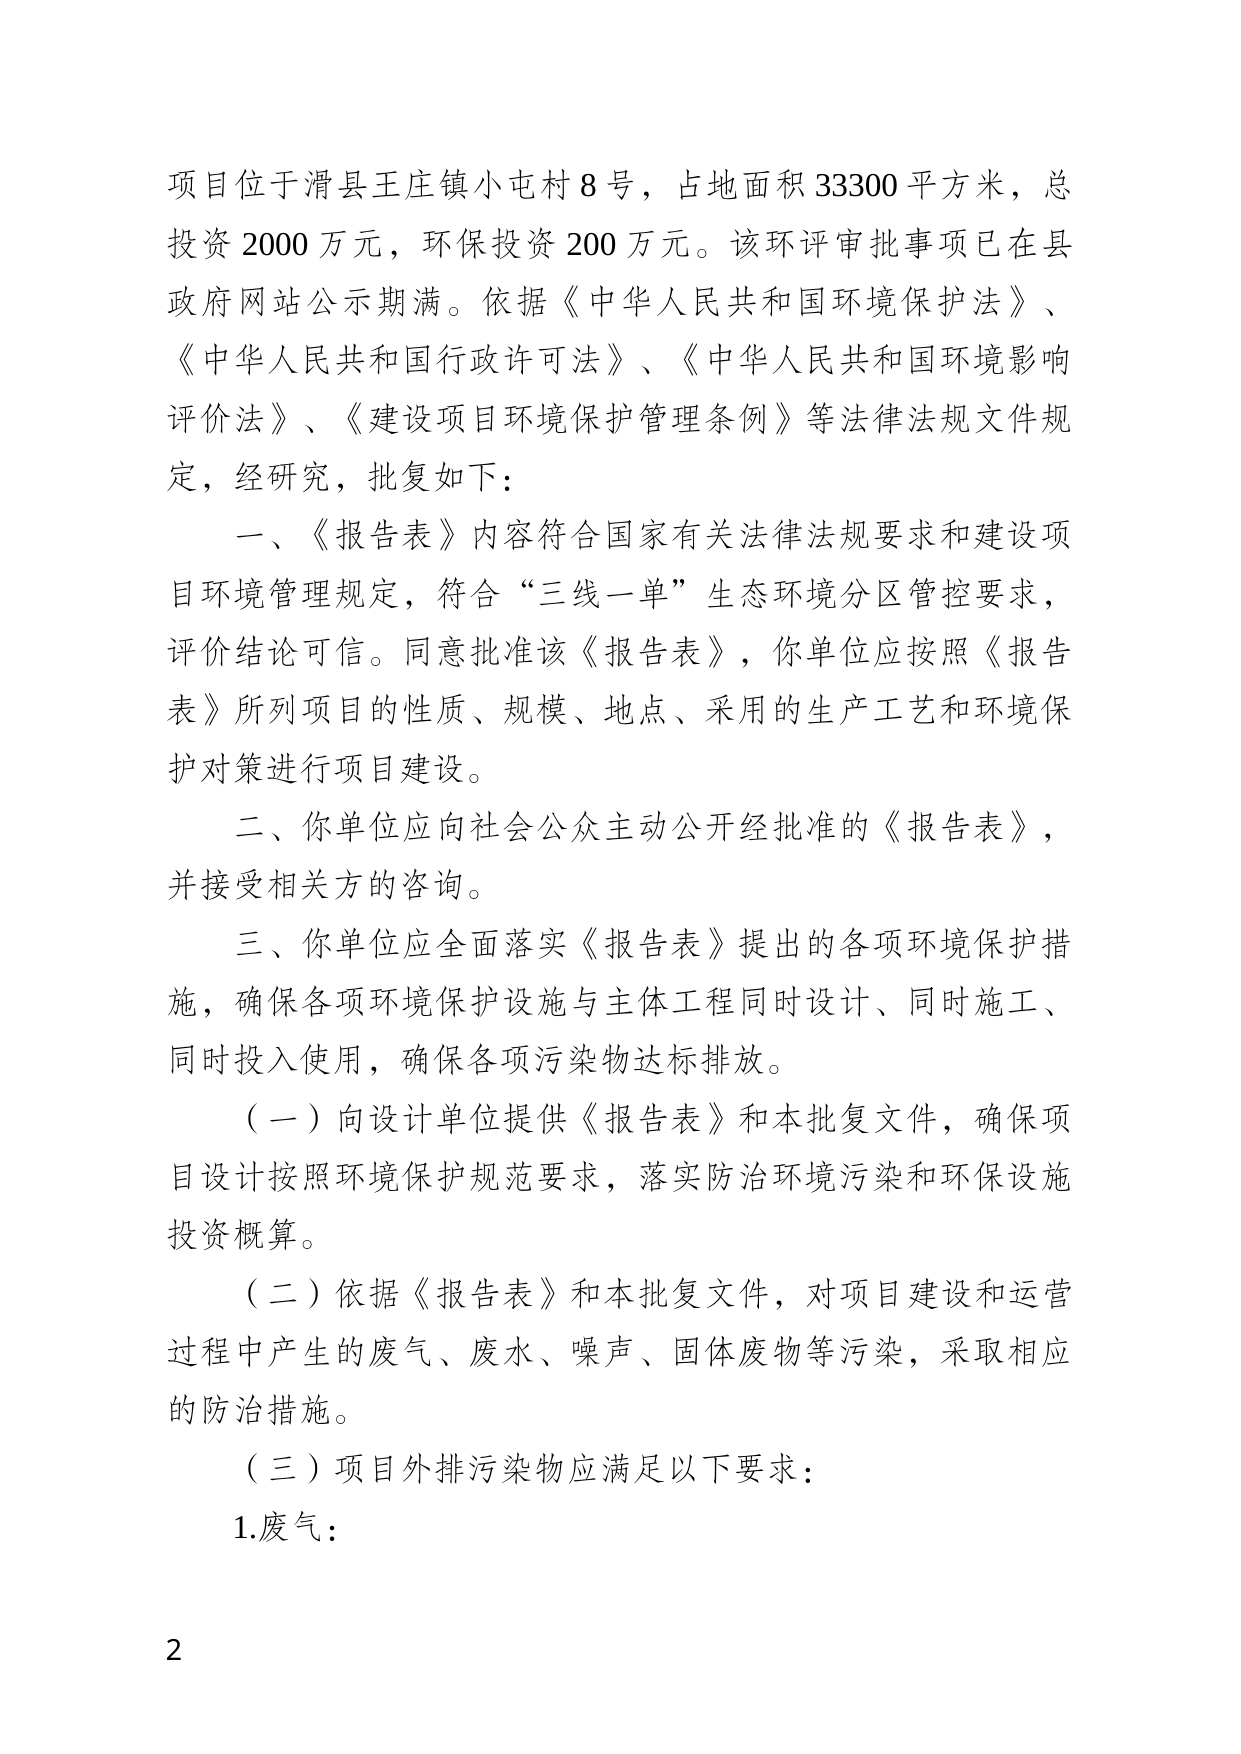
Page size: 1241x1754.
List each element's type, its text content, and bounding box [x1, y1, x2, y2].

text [165, 150, 1075, 500]
text （一）向设计单位提供《报告表》和本批复文件，确保项目设计按照环境保护规范要求，落实防治环境污染和环保设施投资概算。 [165, 1083, 1075, 1258]
text 一、《报告表》内容符合国家有关法律法规要求和建设项目环境管理规定，符合“三线一单”生态环境分区管控要求，评价结论可信。同意批准该《报告表》，你单位应按照《报告表》所列项目的性质、规模、地点、采用的生产工艺和环境保护对策进行项目建设。 [165, 500, 1075, 792]
text （二）依据《报告表》和本批复文件，对项目建设和运营过程中产生的废气、废水、噪声、固体废物等污染，采取相应的防治措施。 [165, 1258, 1075, 1433]
text 1.废气： [165, 1492, 1075, 1550]
text （三）项目外排污染物应满足以下要求： [165, 1433, 1075, 1492]
text 三、你单位应全面落实《报告表》提出的各项环境保护措施，确保各项环境保护设施与主体工程同时设计、同时施工、同时投入使用，确保各项污染物达标排放。 [165, 908, 1075, 1083]
text 二、你单位应向社会公众主动公开经批准的《报告表》，并接受相关方的咨询。 [165, 792, 1075, 908]
